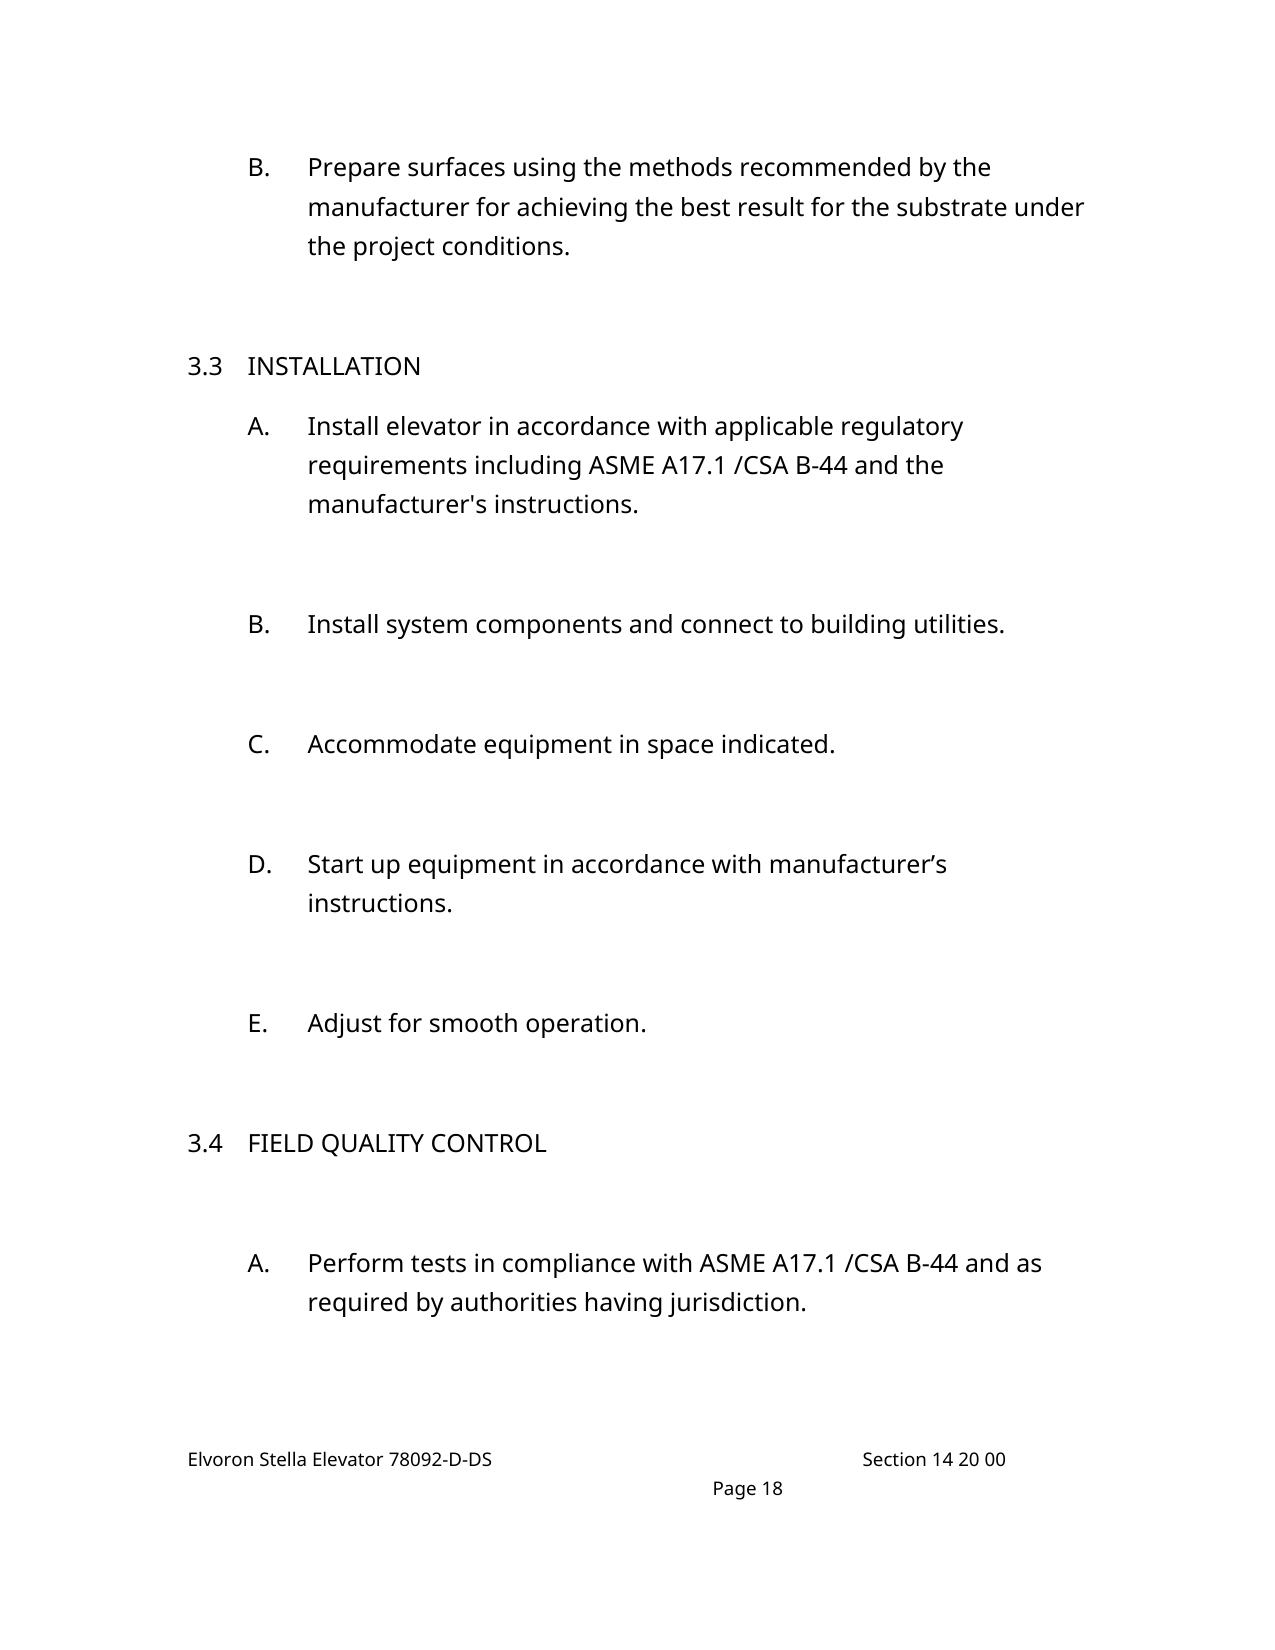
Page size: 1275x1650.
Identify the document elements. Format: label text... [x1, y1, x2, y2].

text Prepare surfaces using the methods recommended by the manufacturer for achieving the best result for the substrate under the project conditions. [247, 150, 1087, 262]
text Install elevator in accordance with applicable regulatory requirements including ASME A17.1 /CSA B-44 and the manufacturer's instructions. [247, 408, 1087, 521]
text Adjust for smooth operation. [247, 1006, 1087, 1040]
text Accommodate equipment in space indicated. [247, 727, 1087, 761]
text Start up equipment in accordance with manufacturer’s instructions. [247, 847, 1087, 920]
text Install system components and connect to building utilities. [247, 607, 1087, 641]
text Perform tests in compliance with ASME A17.1 /CSA B-44 and as required by authorities having jurisdiction. [247, 1246, 1087, 1319]
text INSTALLATION [187, 348, 1087, 382]
text FIELD QUALITY CONTROL [187, 1126, 1087, 1160]
